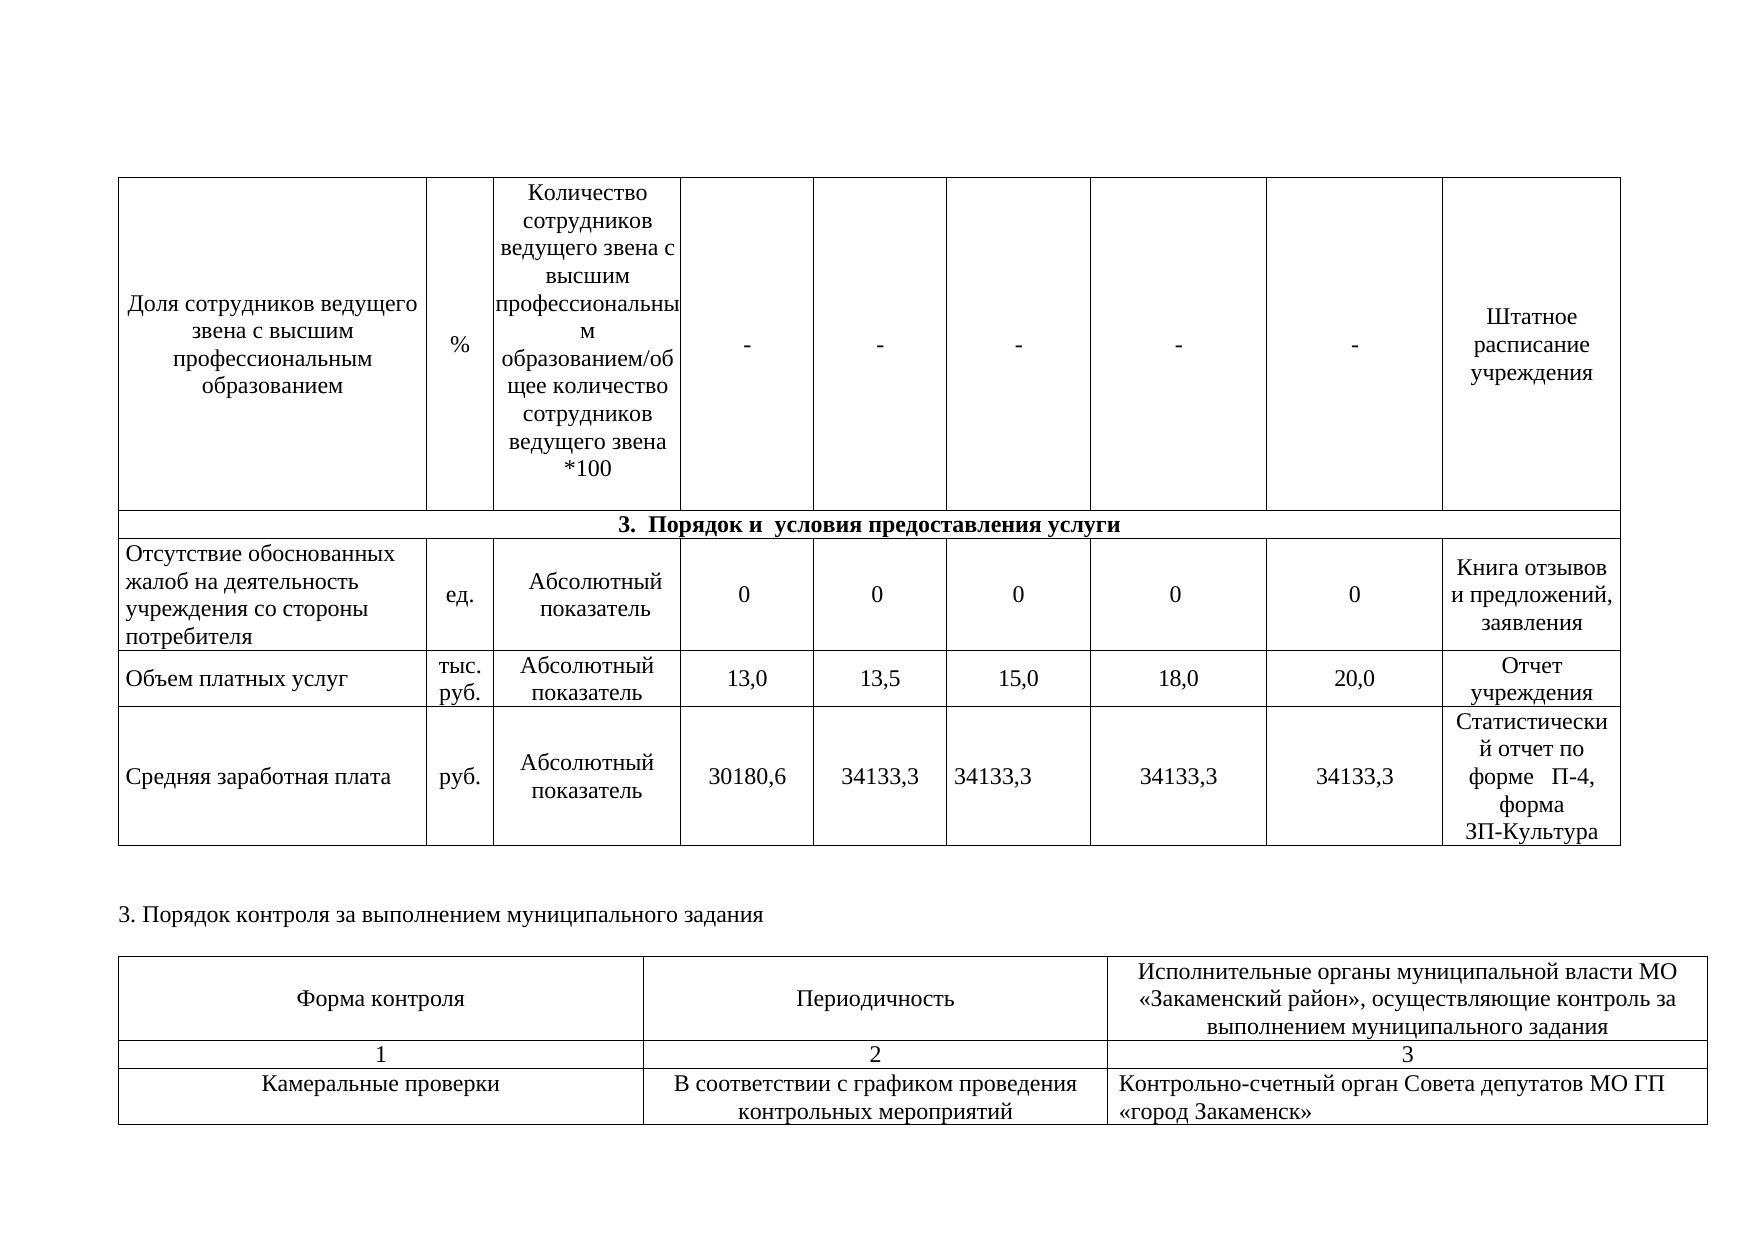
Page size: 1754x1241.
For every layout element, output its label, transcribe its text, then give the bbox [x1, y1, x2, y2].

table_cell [644, 1069, 1107, 1124]
table_cell 0 [681, 539, 813, 649]
table_cell - [947, 178, 1090, 509]
table_cell 34133,3 [1267, 707, 1442, 845]
table_cell тыс. руб. [427, 651, 493, 706]
table_cell Объем платных услуг [119, 651, 426, 706]
table_cell Абсолютный показатель [494, 539, 680, 649]
table_cell 1 [119, 1041, 643, 1068]
table_header Форма контроля [119, 957, 643, 1039]
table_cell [1108, 1069, 1707, 1124]
table_header Периодичность [644, 957, 1107, 1039]
table_cell ед. [427, 539, 493, 649]
table_cell 13,0 [681, 651, 813, 706]
table_cell 2 [644, 1041, 1107, 1068]
table_cell - [814, 178, 946, 509]
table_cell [119, 1069, 643, 1124]
table_cell 15,0 [947, 651, 1090, 706]
table_cell Абсолютный показатель [494, 707, 680, 845]
table_cell Количество сотрудников ведущего звена с высшим профессиональным образованием/общее количество сотрудников ведущего звена *100 [494, 178, 680, 509]
text 3. Порядок контроля за выполнением муниципального задания [118, 900, 1636, 928]
table_cell Отсутствие обоснованных жалоб на деятельность учреждения со стороны потребителя [119, 539, 426, 649]
table_cell 0 [1267, 539, 1442, 649]
table_cell 34133,3 [1091, 707, 1266, 845]
table_cell Средняя заработная плата [119, 707, 426, 845]
table_cell Книга отзывов и предложений, заявления [1443, 539, 1620, 649]
table_cell - [681, 178, 813, 509]
table_cell Доля сотрудников ведущего звена с высшим профессиональным образованием [119, 178, 426, 509]
table_cell 3 [1108, 1041, 1707, 1068]
table_cell 20,0 [1267, 651, 1442, 706]
table_cell 18,0 [1091, 651, 1266, 706]
table_cell 34133,3 [947, 707, 1090, 845]
table_cell 34133,3 [814, 707, 946, 845]
table_cell - [1267, 178, 1442, 509]
table_cell 13,5 [814, 651, 946, 706]
table_cell Отчет учреждения [1443, 651, 1620, 706]
table_cell - [1091, 178, 1266, 509]
table_cell Абсолютный показатель [494, 651, 680, 706]
table_cell Статистический отчет по форме П-4, форма ЗП-Культура [1443, 707, 1620, 845]
table_cell % [427, 178, 493, 509]
table_cell 30180,6 [681, 707, 813, 845]
table_cell руб. [427, 707, 493, 845]
table_cell 0 [1091, 539, 1266, 649]
table_cell Штатное расписание учреждения [1443, 178, 1620, 509]
table_cell 0 [814, 539, 946, 649]
table_header Исполнительные органы муниципальной власти МО «Закаменский район», осуществляющие контроль за выполнением муниципального задания [1108, 957, 1707, 1039]
table_cell 0 [947, 539, 1090, 649]
table_cell 3. Порядок и условия предоставления услуги [119, 511, 1620, 538]
